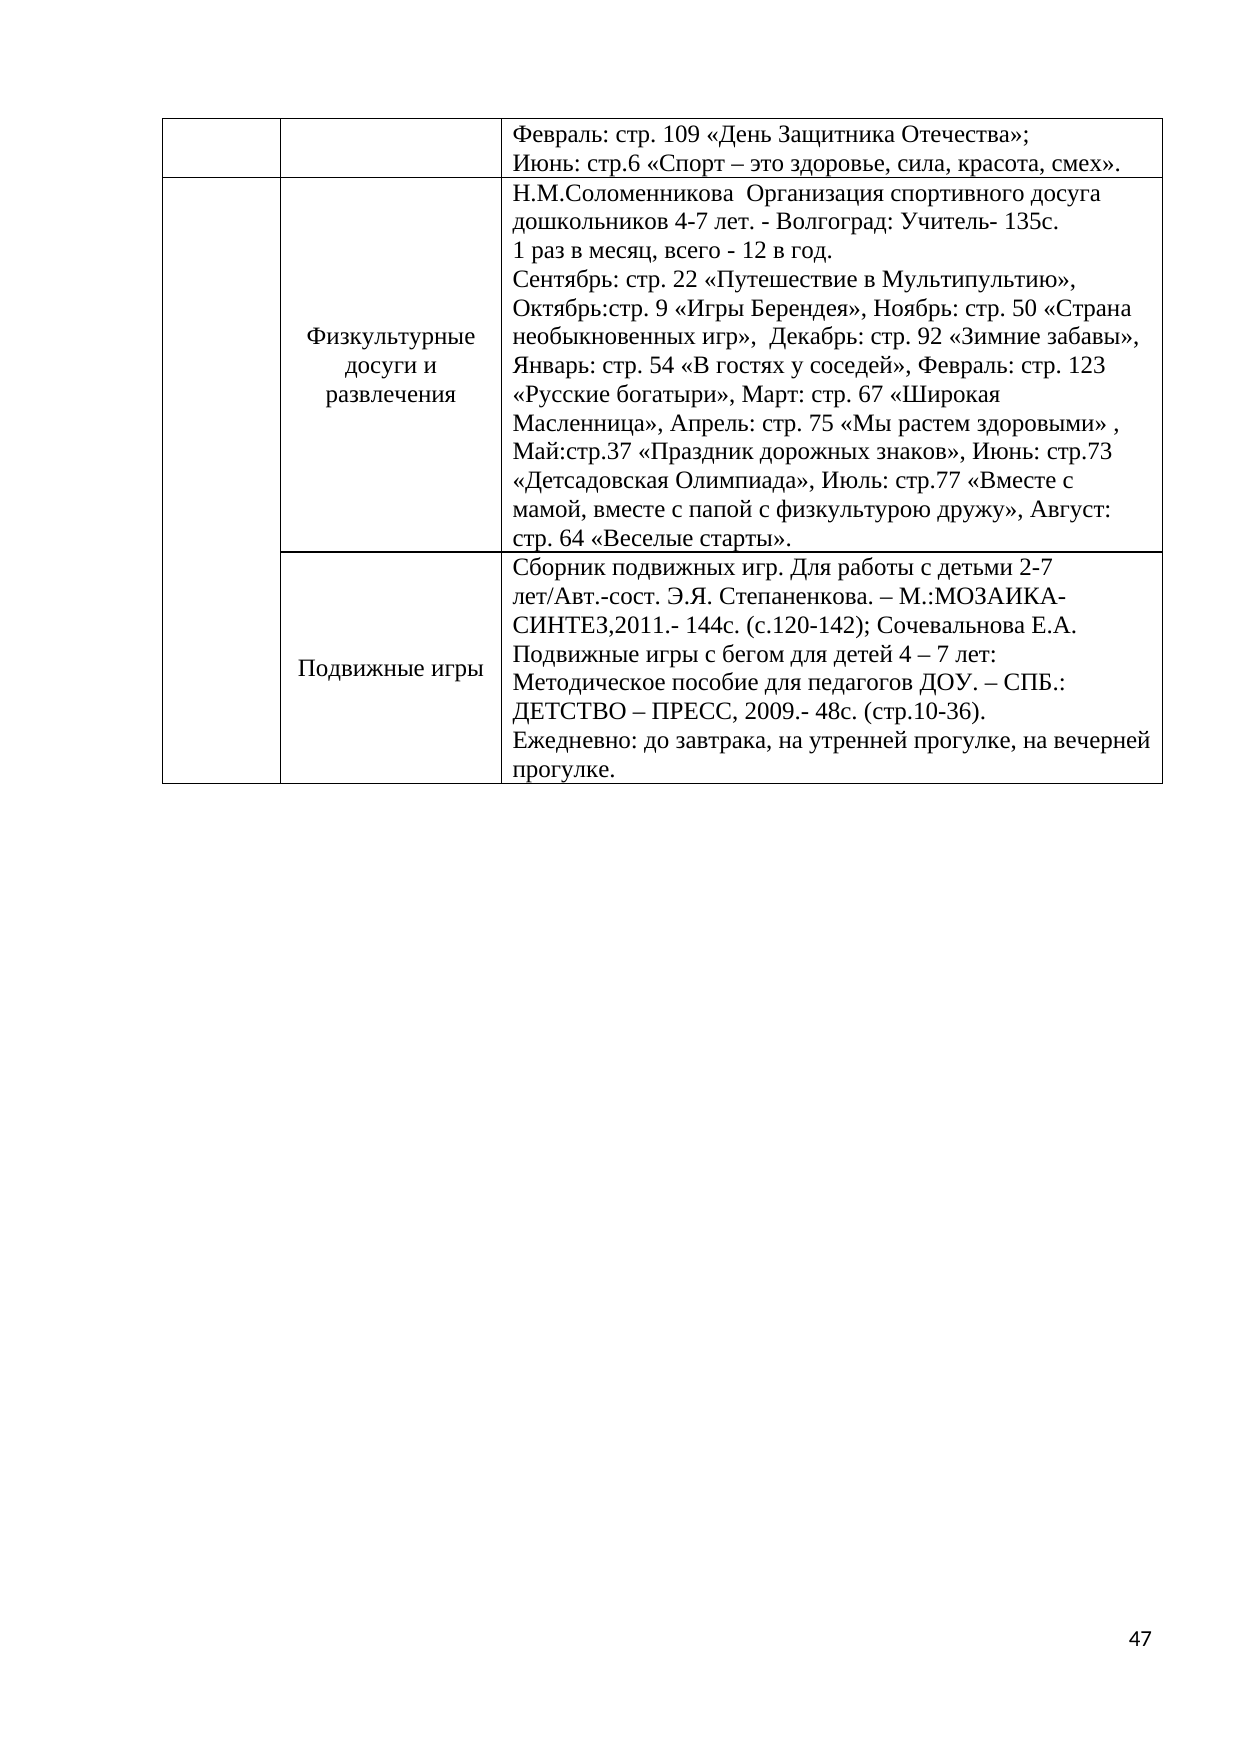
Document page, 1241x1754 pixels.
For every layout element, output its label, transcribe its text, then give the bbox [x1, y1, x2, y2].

table_cell [163, 178, 280, 782]
table_cell Физкультурные досуги и развлечения [281, 178, 501, 551]
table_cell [281, 119, 501, 177]
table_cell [502, 119, 1162, 177]
table_cell Н.М.Соломенникова Организация спортивного досуга дошкольников 4-7 лет. - Волгоград: Учитель- 135с. 1 раз в месяц, всего - 12 в год. Сентябрь: стр. 22 «Путешествие в Мультипультию», Октябрь:стр. 9 «Игры Берендея», Ноябрь: стр. 50 «Страна необыкновенных игр», Декабрь: стр. 92 «Зимние забавы», Январь: стр. 54 «В гостях у соседей», Февраль: стр. 123 «Русские богатыри», Март: стр. 67 «Широкая Масленница», Апрель: стр. 75 «Мы растем здоровыми» , Май:стр.37 «Праздник дорожных знаков», Июнь: стр.73 «Детсадовская Олимпиада», Июль: стр.77 «Вместе с мамой, вместе с папой с физкультурою дружу», Август: стр. 64 «Веселые старты». [502, 178, 1162, 551]
table_cell Подвижные игры [281, 553, 501, 782]
table_cell Сборник подвижных игр. Для работы с детьми 2-7 лет/Авт.-сост. Э.Я. Степаненкова. – М.:МОЗАИКА-СИНТЕЗ,2011.- 144с. (с.120-142); Сочевальнова Е.А. Подвижные игры с бегом для детей 4 – 7 лет: Методическое пособие для педагогов ДОУ. – СПБ.: ДЕТСТВО – ПРЕСС, 2009.- 48с. (стр.10-36). Ежедневно: до завтрака, на утренней прогулке, на вечерней прогулке. [502, 553, 1162, 782]
